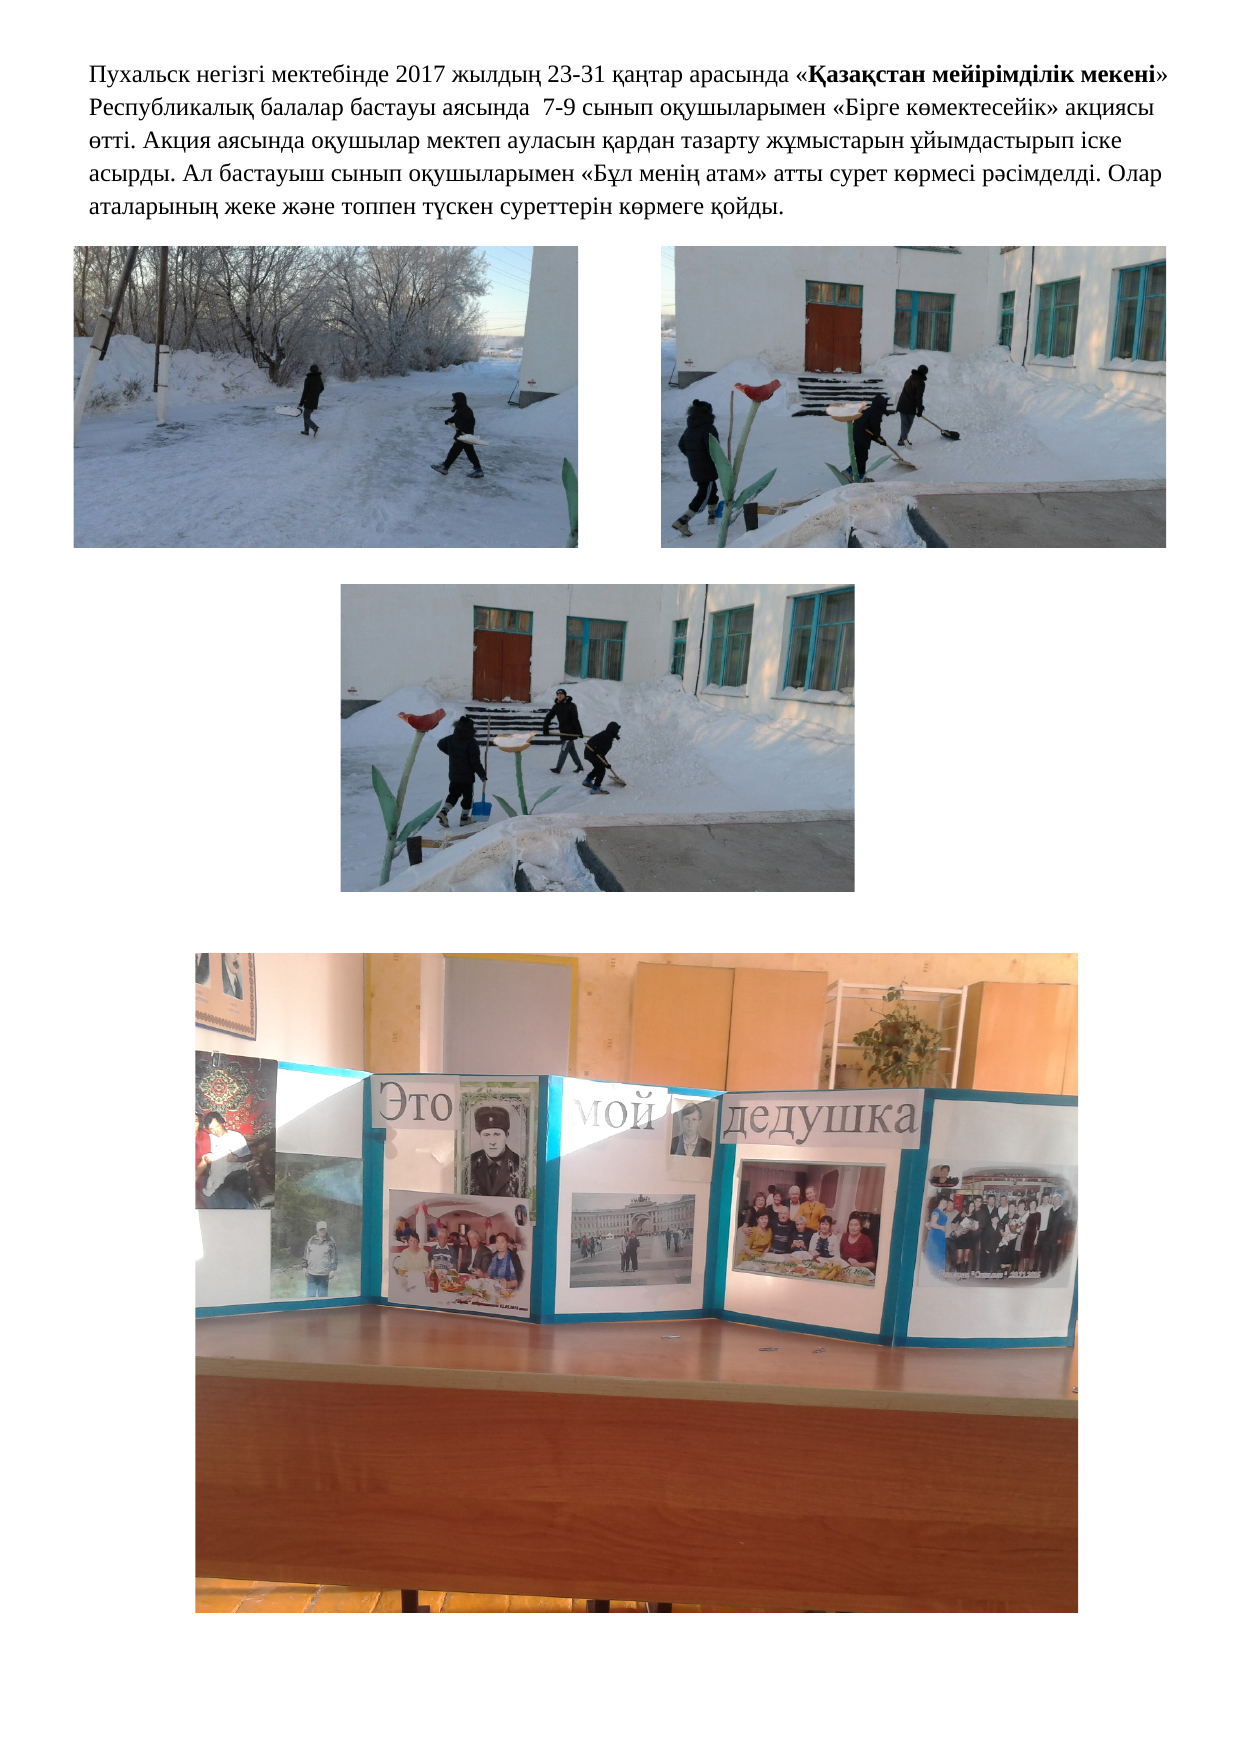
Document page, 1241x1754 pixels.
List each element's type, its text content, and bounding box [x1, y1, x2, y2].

picture [195, 953, 1079, 1612]
picture [340, 584, 855, 891]
picture [73, 246, 579, 547]
picture [661, 246, 1167, 547]
text Пухальск негізгі мектебінде 2017 жылдың 23-31 қаңтар арасында «Қазақстан мейірімділік мекені» Республикалық балалар бастауы аясында 7-9 сынып оқушыларымен «Бірге көмектесейік» акциясы өтті. Акция аясында оқушылар мектеп ауласын қардан тазарту жұмыстарын ұйымдастырып іске асырды. Ал бастауыш сынып оқушыларымен «Бұл менің атам» атты сурет көрмесі рәсімделді. Олар аталарының жеке және топпен түскен суреттерін көрмеге қойды. [89, 59, 1196, 220]
